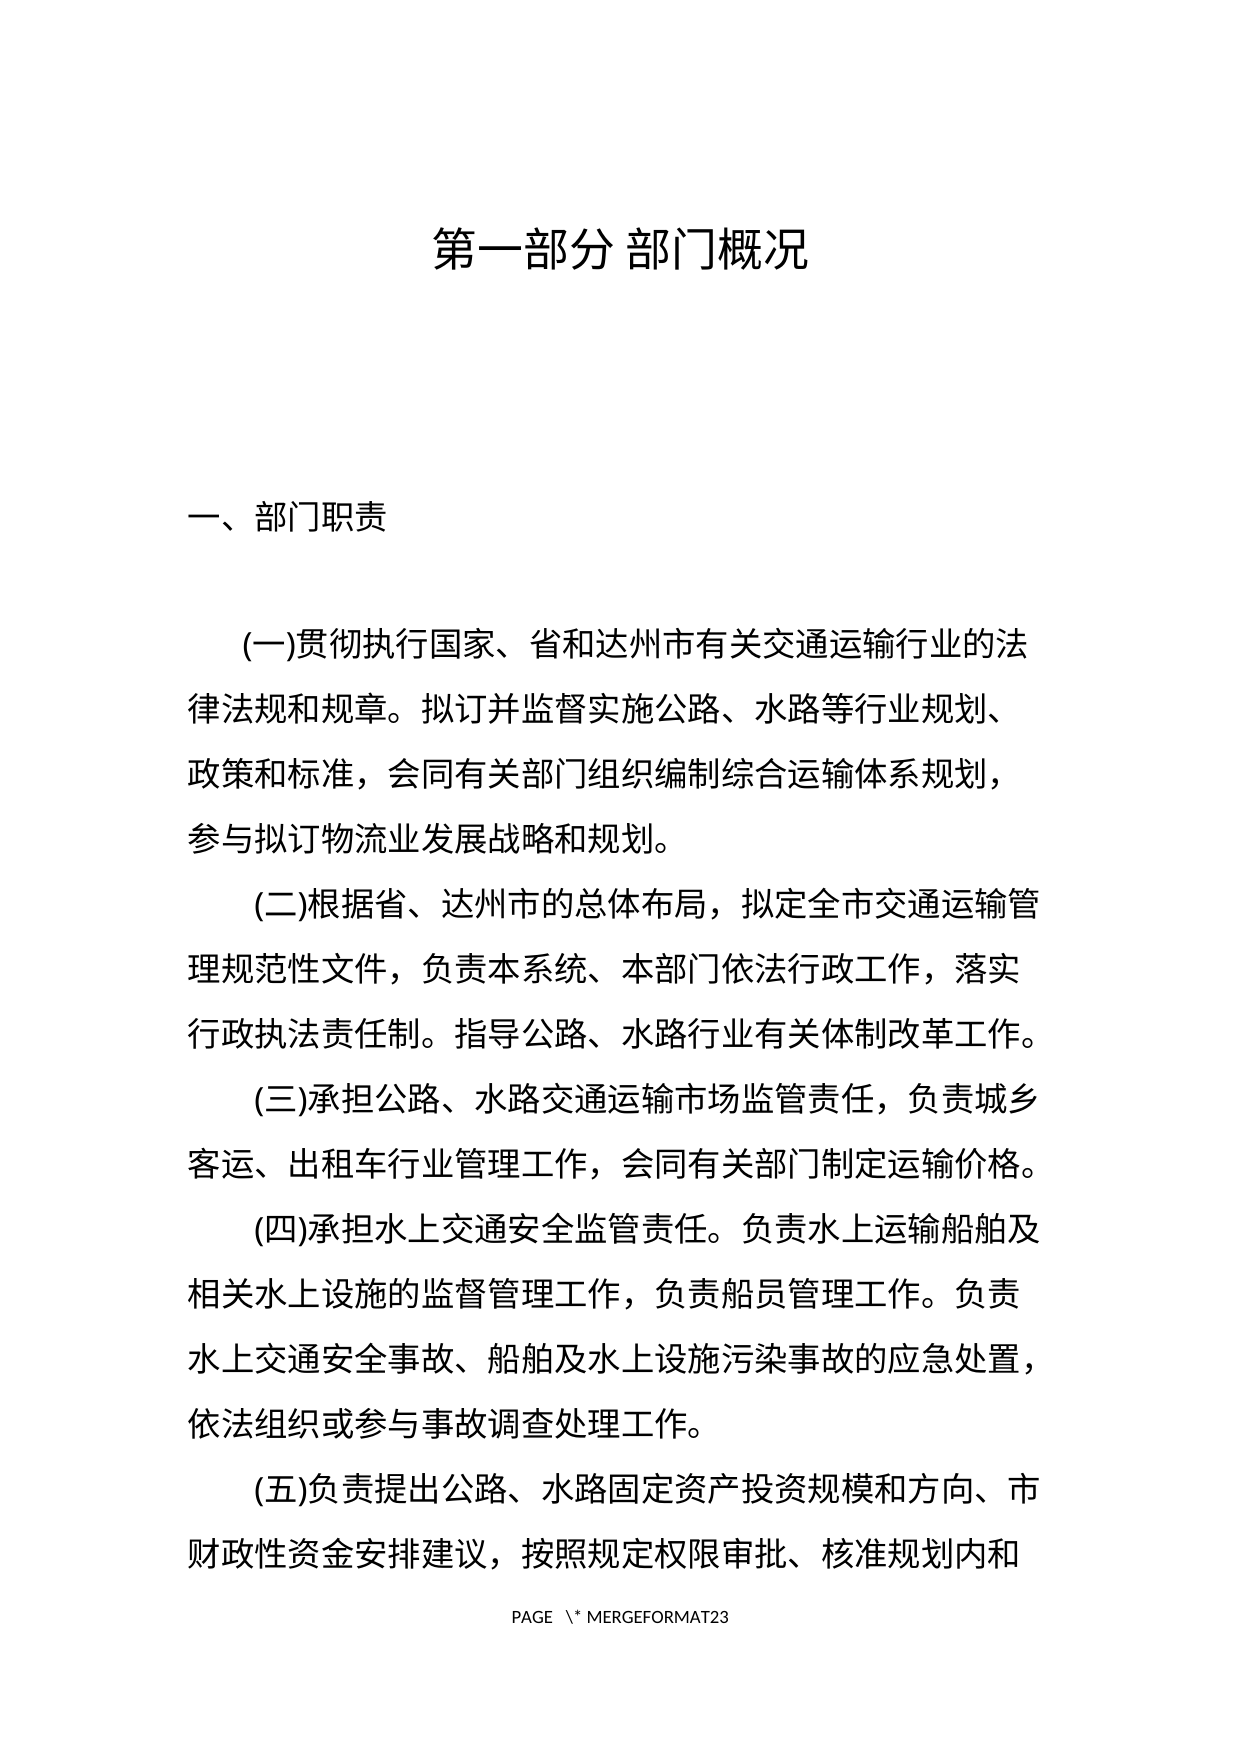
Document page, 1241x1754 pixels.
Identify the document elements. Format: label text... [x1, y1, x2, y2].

subtitle 部门职责 [187, 482, 1053, 547]
text (三)承担公路、水路交通运输市场监管责任，负责城乡客运、出租车行业管理工作，会同有关部门制定运输价格。 [187, 1064, 1053, 1194]
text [187, 1454, 1053, 1584]
subtitle 第一部分 部门概况 [187, 197, 1053, 295]
text (四)承担水上交通安全监管责任。负责水上运输船舶及相关水上设施的监督管理工作，负责船员管理工作。负责水上交通安全事故、船舶及水上设施污染事故的应急处置，依法组织或参与事故调查处理工作。 [187, 1194, 1053, 1454]
text (二)根据省、达州市的总体布局，拟定全市交通运输管理规范性文件，负责本系统、本部门依法行政工作，落实行政执法责任制。指导公路、水路行业有关体制改革工作。 [187, 869, 1053, 1064]
text (一)贯彻执行国家、省和达州市有关交通运输行业的法律法规和规章。拟订并监督实施公路、水路等行业规划、政策和标准，会同有关部门组织编制综合运输体系规划，参与拟订物流业发展战略和规划。 [187, 609, 1053, 869]
